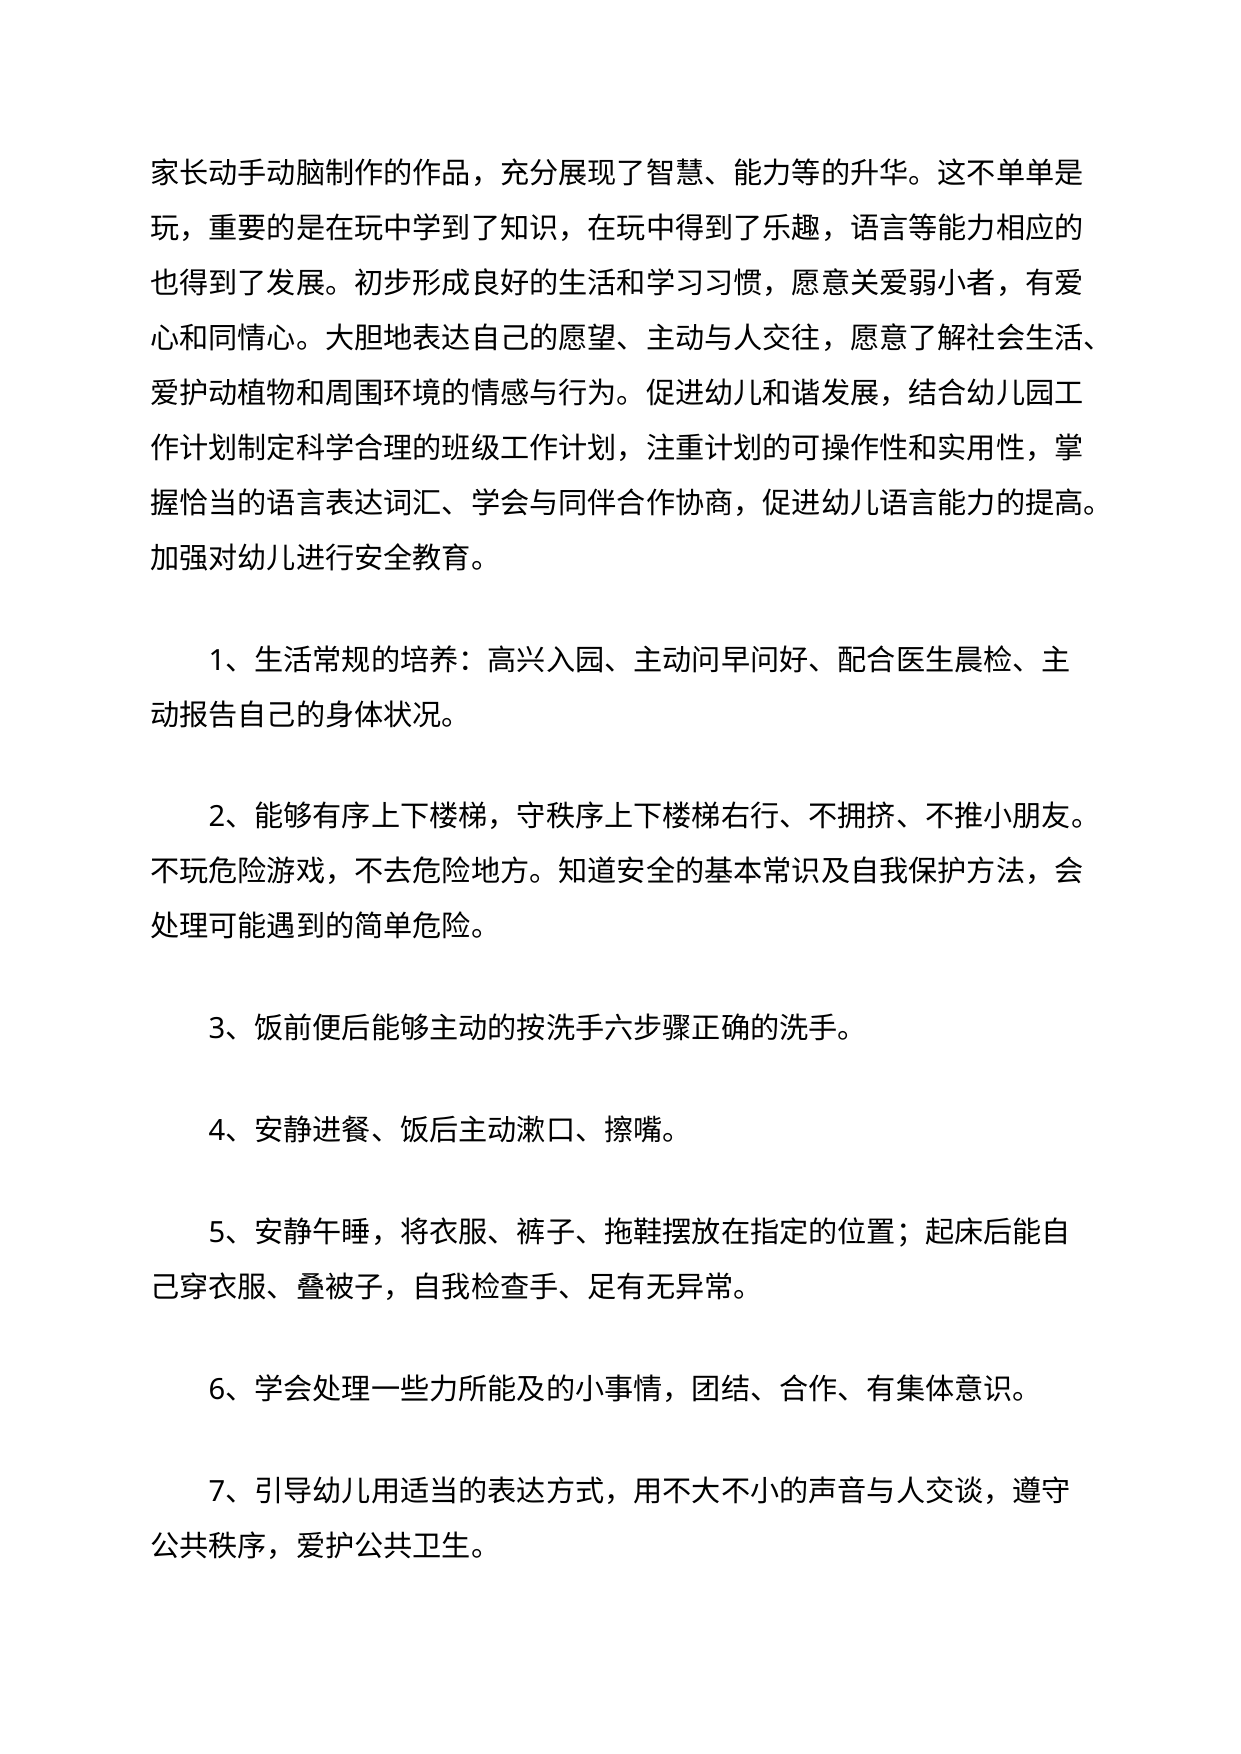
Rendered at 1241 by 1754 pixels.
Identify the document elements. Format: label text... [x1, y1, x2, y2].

text 5、安静午睡，将衣服、裤子、拖鞋摆放在指定的位置；起床后能自己穿衣服、叠被子，自我检查手、足有无异常。 [150, 1208, 1090, 1306]
text 6、学会处理一些力所能及的小事情，团结、合作、有集体意识。 [150, 1365, 1090, 1408]
text 7、引导幼儿用适当的表达方式，用不大不小的声音与人交谈，遵守公共秩序，爱护公共卫生。 [150, 1467, 1090, 1564]
text 1、生活常规的培养：高兴入园、主动问早问好、配合医生晨检、主动报告自己的身体状况。 [150, 636, 1090, 733]
text 4、安静进餐、饭后主动漱口、擦嘴。 [150, 1106, 1090, 1149]
text 3、饭前便后能够主动的按洗手六步骤正确的洗手。 [150, 1004, 1090, 1047]
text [150, 150, 1090, 577]
text 2、能够有序上下楼梯，守秩序上下楼梯右行、不拥挤、不推小朋友。不玩危险游戏，不去危险地方。知道安全的基本常识及自我保护方法，会处理可能遇到的简单危险。 [150, 793, 1090, 945]
